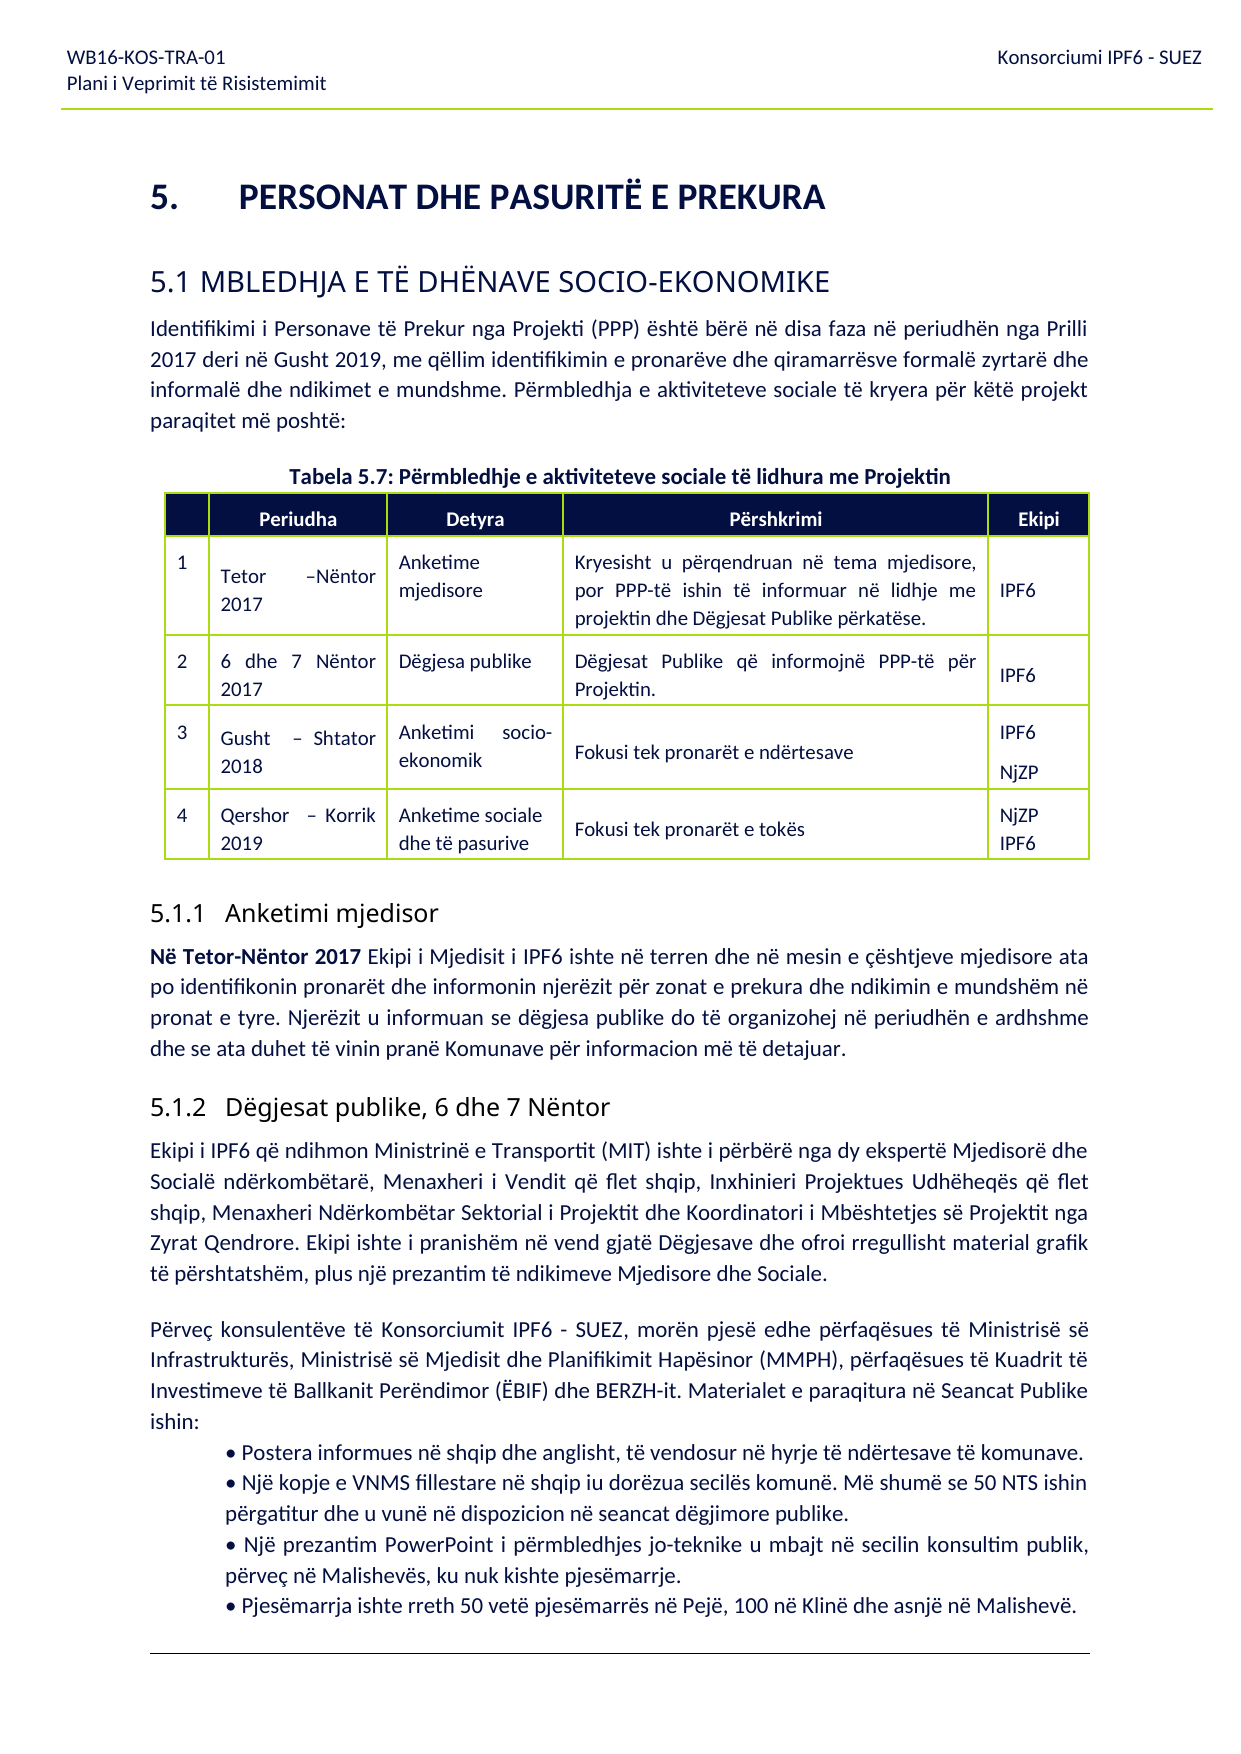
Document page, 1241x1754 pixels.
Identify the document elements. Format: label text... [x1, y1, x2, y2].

subtitle PERSONAT DHE PASURITË E PREKURA [150, 173, 1090, 218]
table_cell Kryesisht u përqendruan në tema mjedisore, por PPP-të ishin të informuar në lidhje me projektin dhe Dëgjesat Publike përkatëse. [564, 537, 987, 633]
table_cell Dëgjesat Publike që informojnë PPP-të për Projektin. [564, 636, 987, 704]
table_cell Gusht – Shtator 2018 [210, 706, 386, 787]
table_cell 4 [166, 790, 208, 858]
table_header Detyra [388, 494, 562, 535]
table_header [166, 494, 208, 535]
table_cell 1 [166, 537, 208, 633]
subtitle Anketimi mjedisor [150, 895, 1090, 929]
table_cell Anketimi socio-ekonomik [388, 706, 562, 787]
text • Postera informues në shqip dhe anglisht, të vendosur në hyrje të ndërtesave të komunave. [225, 1438, 1090, 1466]
table_cell 3 [166, 706, 208, 787]
text • Një prezantim PowerPoint i përmbledhjes jo-teknike u mbajt në secilin konsultim publik, përveç në Malishevës, ku nuk kishte pjesëmarrje. [225, 1530, 1090, 1589]
table_cell Fokusi tek pronarët e ndërtesave [564, 706, 987, 787]
table_header Përshkrimi [564, 494, 987, 535]
table_cell Qershor – Korrik 2019 [210, 790, 386, 858]
text • Një kopje e VNMS fillestare në shqip iu dorëzua secilës komunë. Më shumë se 50 NTS ishin përgatitur dhe u vunë në dispozicion në seancat dëgjimore publike. [225, 1468, 1090, 1527]
text Në Tetor-Nëntor 2017 Ekipi i Mjedisit i IPF6 ishte në terren dhe në mesin e çështjeve mjedisore ata po identifikonin pronarët dhe informonin njerëzit për zonat e prekura dhe ndikimin e mundshëm në pronat e tyre. Njerëzit u informuan se dëgjesa publike do të organizohej në periudhën e ardhshme dhe se ata duhet të vinin pranë Komunave për informacion më të detajuar. [150, 942, 1090, 1062]
table_cell Dëgjesa publike [388, 636, 562, 704]
table_cell 6 dhe 7 Nëntor 2017 [210, 636, 386, 704]
table_cell Anketime sociale dhe të pasurive [388, 790, 562, 858]
table_cell IPF6 [989, 537, 1088, 633]
subtitle Dëgjesat publike, 6 dhe 7 Nëntor [150, 1090, 1090, 1124]
table_cell IPF6 NjZP [989, 706, 1088, 787]
table_cell NjZP IPF6 [989, 790, 1088, 858]
table_header Ekipi [989, 494, 1088, 535]
table_header Periudha [210, 494, 386, 535]
table_cell Tetor –Nëntor 2017 [210, 537, 386, 633]
table_cell Fokusi tek pronarët e tokës [564, 790, 987, 858]
table_cell Anketime mjedisore [388, 537, 562, 633]
text • Pjesëmarrja ishte rreth 50 vetë pjesëmarrës në Pejë, 100 në Klinë dhe asnjë në Malishevë. [225, 1591, 1090, 1619]
table_cell 2 [166, 636, 208, 704]
table_cell IPF6 [989, 636, 1088, 704]
text Përveç konsulentëve të Konsorciumit IPF6 - SUEZ, morën pjesë edhe përfaqësues të Ministrisë së Infrastrukturës, Ministrisë së Mjedisit dhe Planifikimit Hapësinor (MMPH), përfaqësues të Kuadrit të Investimeve të Ballkanit Perëndimor (ËBIF) dhe BERZH-it. Materialet e paraqitura në Seancat Publike ishin: [150, 1315, 1090, 1435]
text Ekipi i IPF6 që ndihmon Ministrinë e Transportit (MIT) ishte i përbërë nga dy ekspertë Mjedisorë dhe Socialë ndërkombëtarë, Menaxheri i Vendit që flet shqip, Inxhinieri Projektues Udhëheqës që flet shqip, Menaxheri Ndërkombëtar Sektorial i Projektit dhe Koordinatori i Mbështetjes së Projektit nga Zyrat Qendrore. Ekipi ishte i pranishëm në vend gjatë Dëgjesave dhe ofroi rregullisht material grafik të përshtatshëm, plus një prezantim të ndikimeve Mjedisore dhe Sociale. [150, 1136, 1090, 1287]
text Identifikimi i Personave të Prekur nga Projekti (PPP) është bërë në disa faza në periudhën nga Prilli 2017 deri në Gusht 2019, me qëllim identifikimin e pronarëve dhe qiramarrësve formalë zyrtarë dhe informalë dhe ndikimet e mundshme. Përmbledhja e aktiviteteve sociale të kryera për këtë projekt paraqitet më poshtë: [150, 314, 1090, 434]
subtitle MBLEDHJA E TË DHËNAVE SOCIO-EKONOMIKE [150, 262, 1090, 301]
